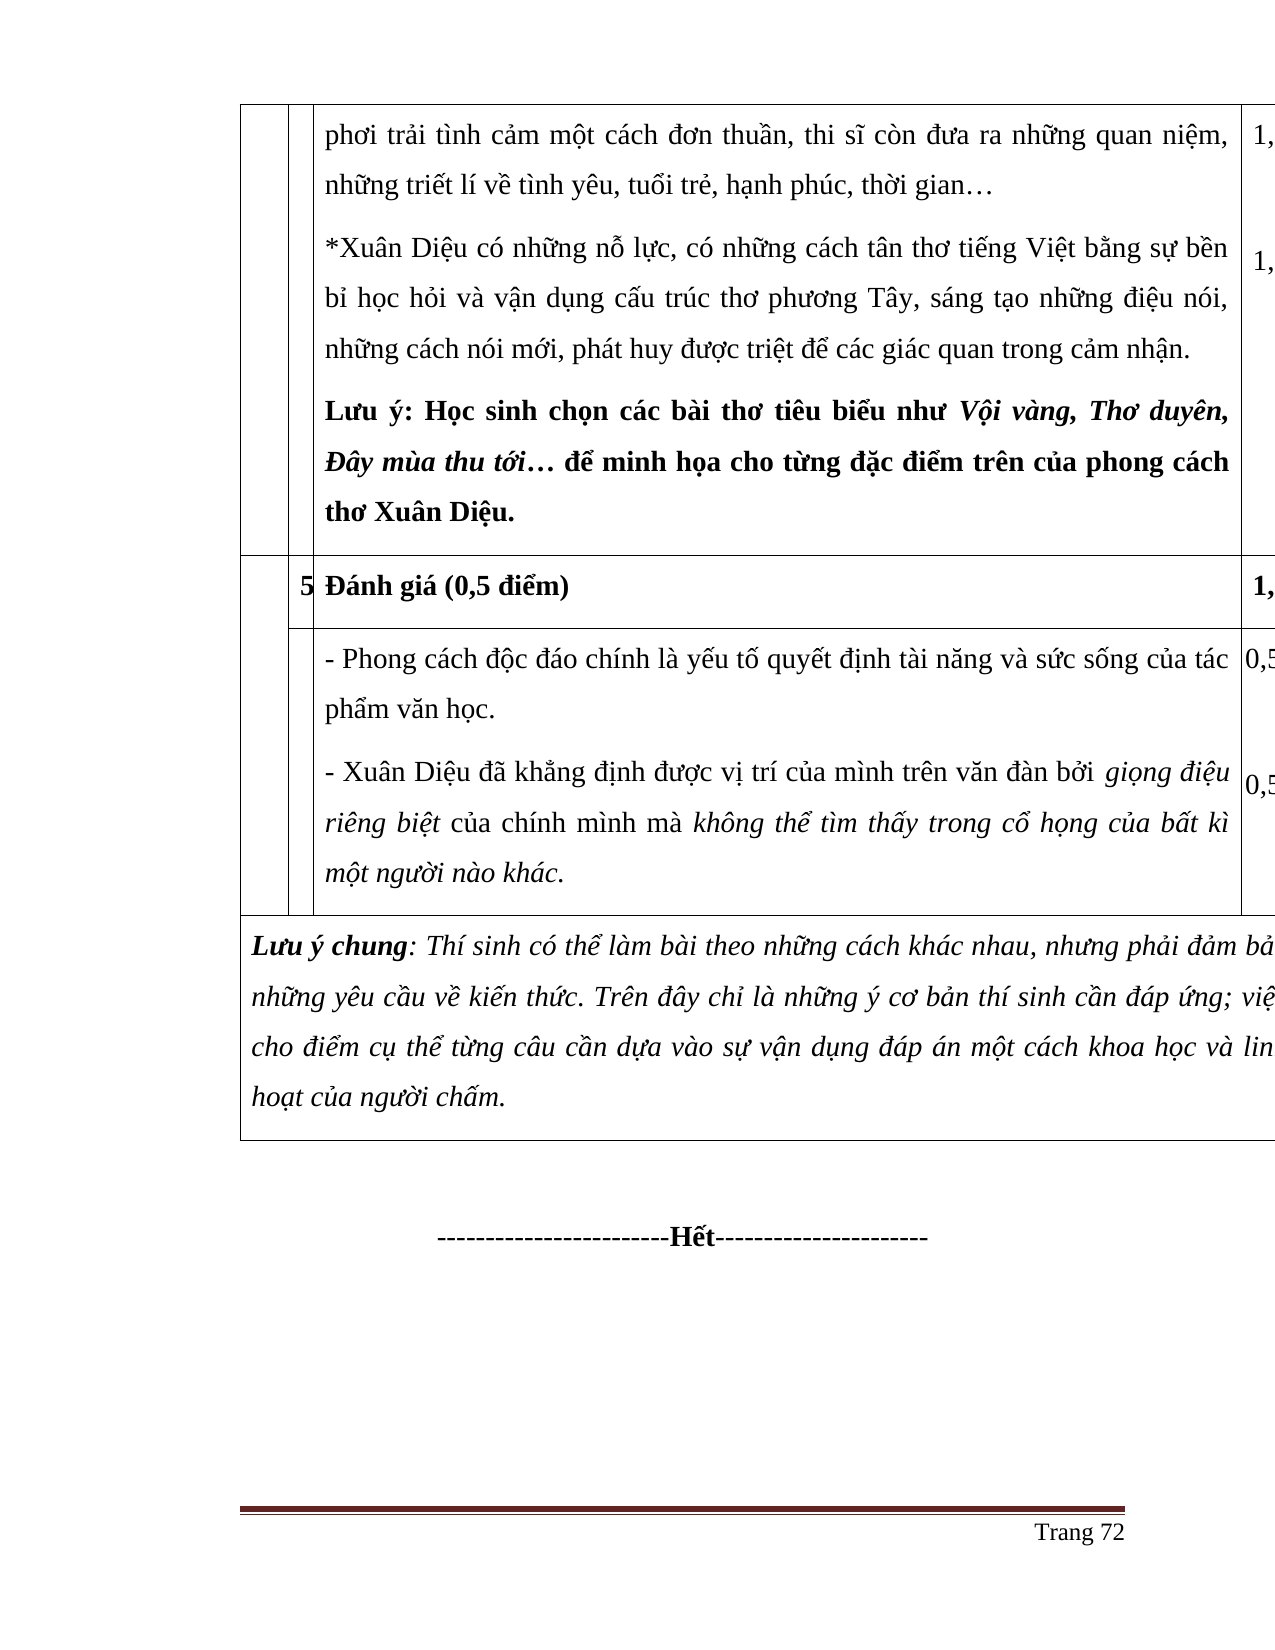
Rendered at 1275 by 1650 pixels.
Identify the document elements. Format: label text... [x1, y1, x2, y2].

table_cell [314, 105, 1241, 554]
table_cell [241, 556, 288, 915]
table_cell Đánh giá (0,5 điểm) [314, 556, 1241, 628]
table_cell [289, 629, 313, 915]
table_cell [289, 105, 313, 554]
table_cell Lưu ý chung: Thí sinh có thể làm bài theo những cách khác nhau, nhưng phải đảm bảo những yêu cầu về kiến thức. Trên đây chỉ là những ý cơ bản thí sinh cần đáp ứng; việc cho điểm cụ thể từng câu cần dựa vào sự vận dụng đáp án một cách khoa học và linh hoạt của người chấm. [241, 916, 1275, 1140]
text ------------------------Hết---------------------- [240, 1219, 1125, 1252]
table_cell 5 [289, 556, 313, 628]
table_cell 0,5 0,5 [1242, 629, 1275, 915]
table_cell - Phong cách độc đáo chính là yếu tố quyết định tài năng và sức sống của tác phẩm văn học. - Xuân Diệu đã khẳng định được vị trí của mình trên văn đàn bởi giọng điệu riêng biệt của chính mình mà không thể tìm thấy trong cổ họng của bất kì một người nào khác. [314, 629, 1241, 915]
table_cell 1,0 [1242, 556, 1275, 628]
table_cell 1,5 0,5 1,0 1,0 1,0 [1242, 105, 1275, 554]
